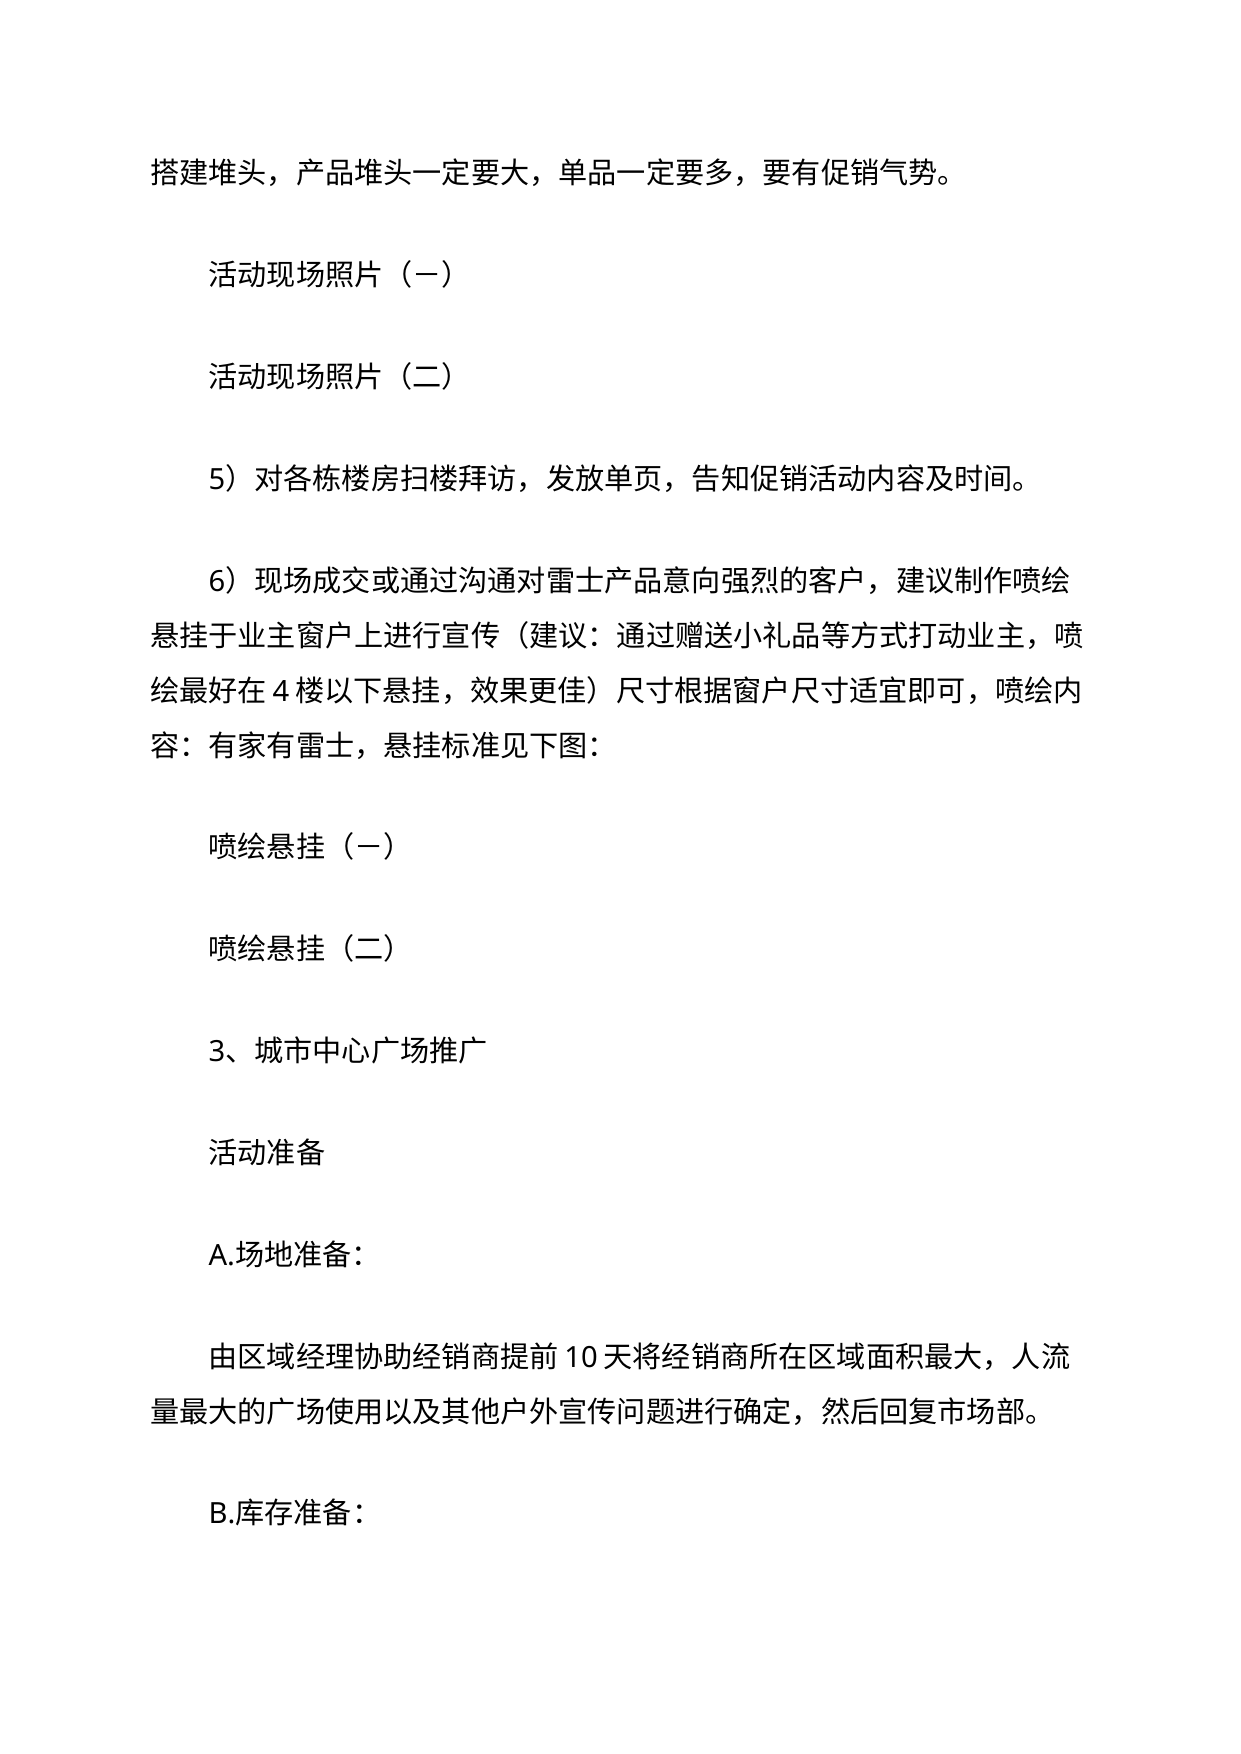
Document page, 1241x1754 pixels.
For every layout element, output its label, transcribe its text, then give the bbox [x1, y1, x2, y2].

text 活动现场照片（二） [150, 353, 1090, 396]
text 3、城市中心广场推广 [150, 1027, 1090, 1070]
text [150, 150, 1090, 192]
text 喷绘悬挂（二） [150, 926, 1090, 968]
text 活动准备 [150, 1129, 1090, 1172]
text 喷绘悬挂（－） [150, 824, 1090, 866]
text 5）对各栋楼房扫楼拜访，发放单页，告知促销活动内容及时间。 [150, 455, 1090, 498]
text 由区域经理协助经销商提前10天将经销商所在区域面积最大，人流量最大的广场使用以及其他户外宣传问题进行确定，然后回复市场部。 [150, 1333, 1090, 1431]
text A.场地准备： [150, 1231, 1090, 1274]
text 活动现场照片（－） [150, 252, 1090, 294]
text B.库存准备： [150, 1490, 1090, 1532]
text 6）现场成交或通过沟通对雷士产品意向强烈的客户，建议制作喷绘悬挂于业主窗户上进行宣传（建议：通过赠送小礼品等方式打动业主，喷绘最好在4楼以下悬挂，效果更佳）尺寸根据窗户尺寸适宜即可，喷绘内容：有家有雷士，悬挂标准见下图： [150, 557, 1090, 764]
